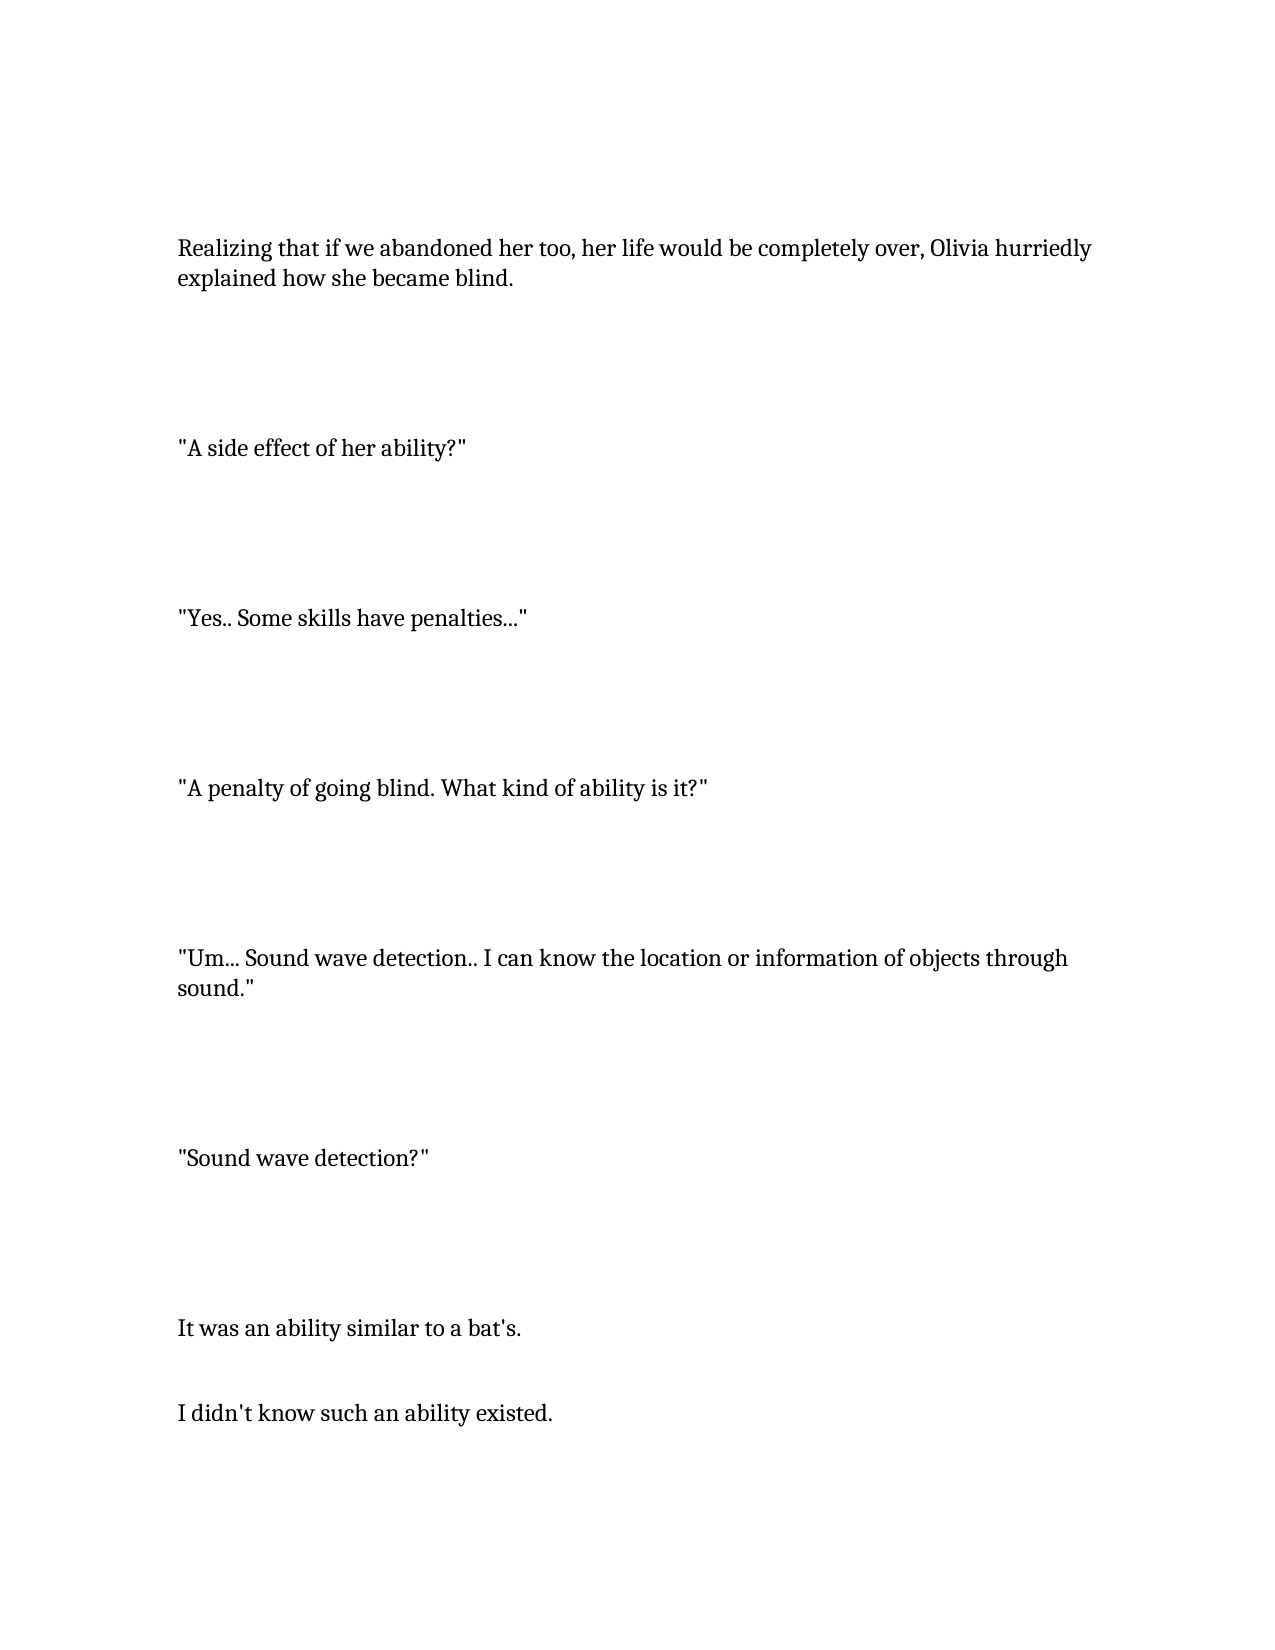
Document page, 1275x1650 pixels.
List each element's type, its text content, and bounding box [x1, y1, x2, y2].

text I didn't know such an ability existed. [177, 1398, 1098, 1458]
text "Um... Sound wave detection.. I can know the location or information of objects through sound." [177, 943, 1098, 1033]
text "A side effect of her ability?" [177, 433, 1098, 493]
text "A penalty of going blind. What kind of ability is it?" [177, 773, 1098, 833]
text It was an ability similar to a bat's. [177, 1313, 1098, 1373]
text Realizing that if we abandoned her too, her life would be completely over, Olivia hurriedly explained how she became blind. [177, 233, 1098, 323]
text "Sound wave detection?" [177, 1143, 1098, 1203]
text "Yes.. Some skills have penalties..." [177, 603, 1098, 663]
